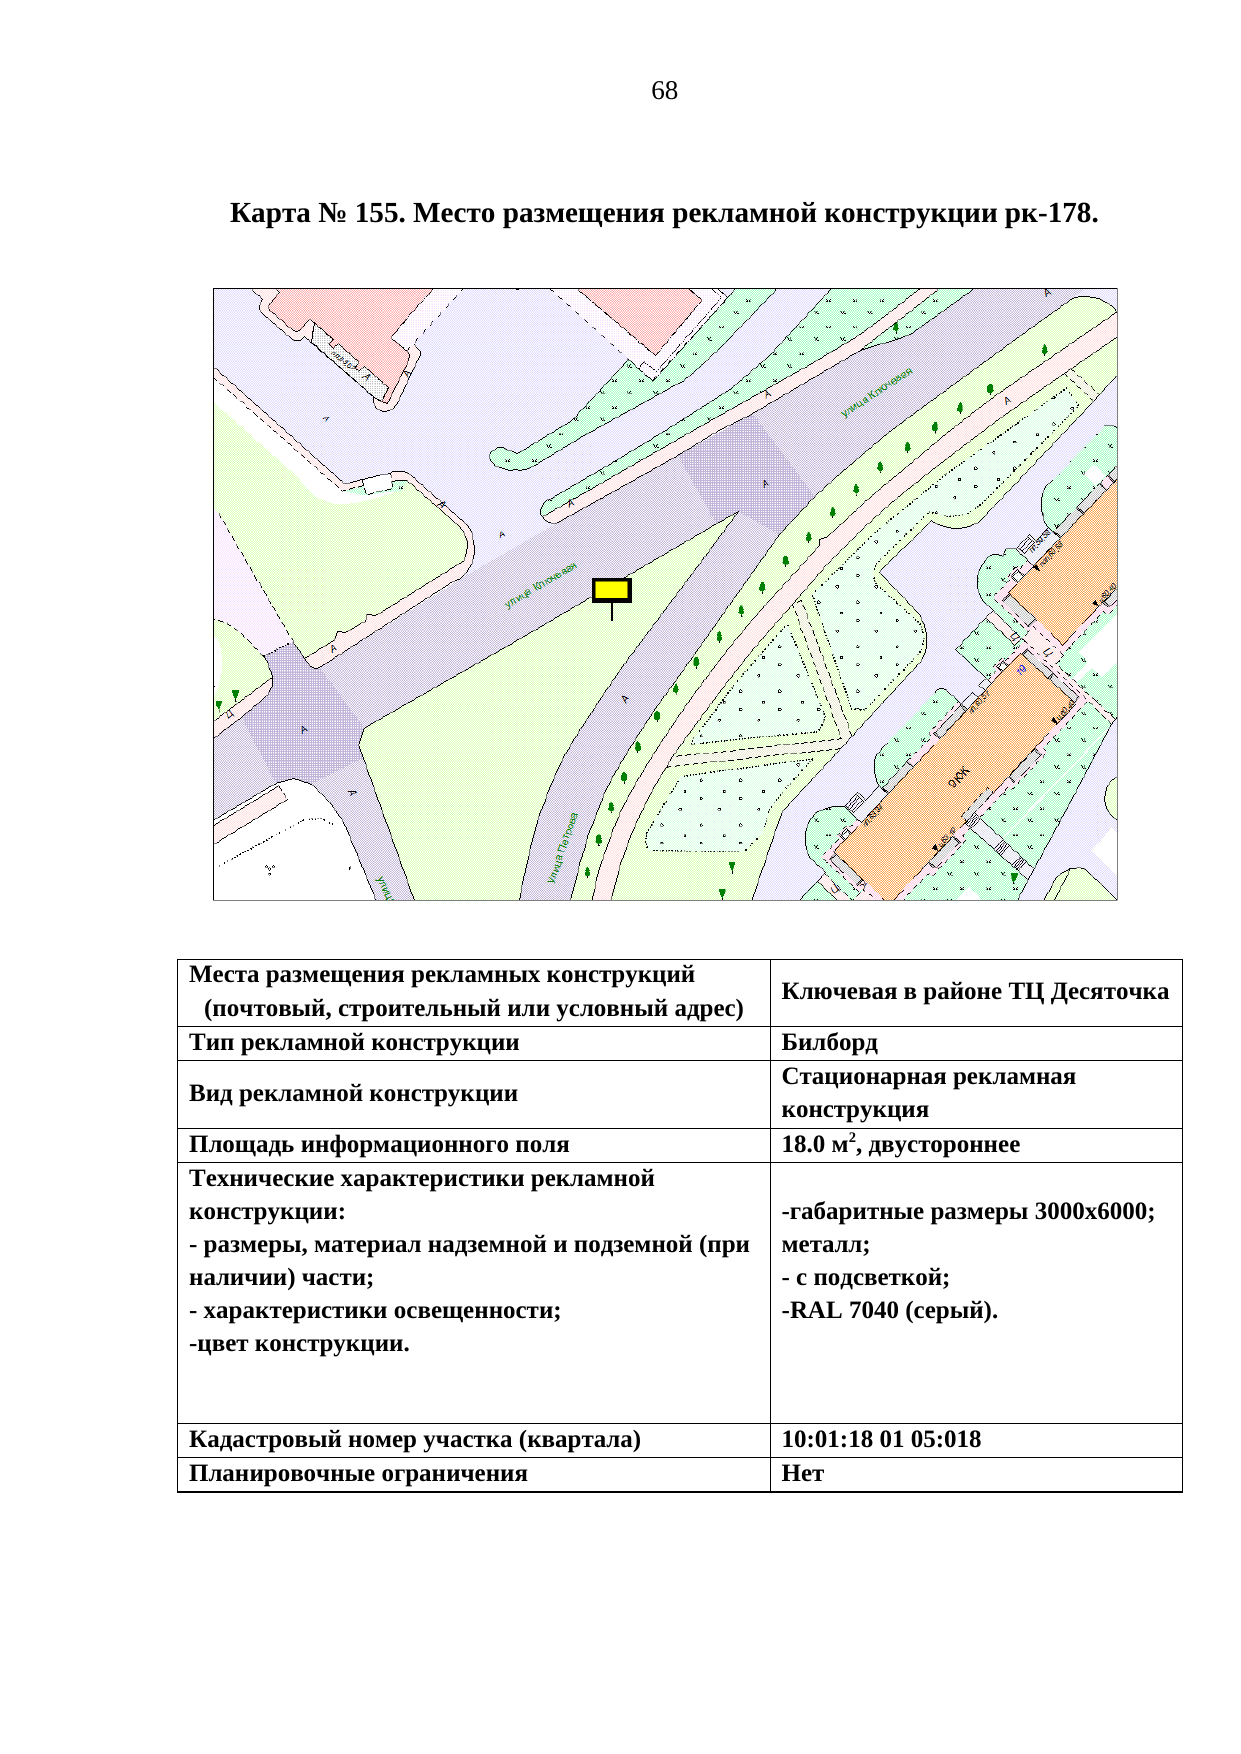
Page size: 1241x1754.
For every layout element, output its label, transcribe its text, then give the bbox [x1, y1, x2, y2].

table_cell Тип рекламной конструкции [178, 1027, 770, 1060]
table_header Ключевая в районе ТЦ Десяточка [771, 960, 1182, 1026]
table_cell Технические характеристики рекламной конструкции: - размеры, материал надземной и подземной (при наличии) части; - характеристики освещенности; -цвет конструкции. [178, 1163, 770, 1423]
table_cell 10:01:18 01 05:018 [771, 1424, 1182, 1457]
table_cell Нет [771, 1458, 1182, 1491]
picture [179, 255, 1150, 933]
table_cell Билборд [771, 1027, 1182, 1060]
table_cell Площадь информационного поля [178, 1129, 770, 1162]
table_header Места размещения рекламных конструкций (почтовый, строительный или условный адрес) [178, 960, 770, 1026]
table_cell Вид рекламной конструкции [178, 1061, 770, 1128]
table_cell , двустороннее [771, 1129, 1182, 1162]
table_cell Стационарная рекламная конструкция [771, 1061, 1182, 1128]
table_cell Планировочные ограничения [178, 1458, 770, 1491]
table_cell -габаритные размеры 3000х6000; металл; - с подсветкой; -RAL 7040 (серый). [771, 1163, 1182, 1423]
text Карта № 155. Место размещения рекламной конструкции рк-178. [177, 196, 1152, 229]
table_cell Кадастровый номер участка (квартала) [178, 1424, 770, 1457]
